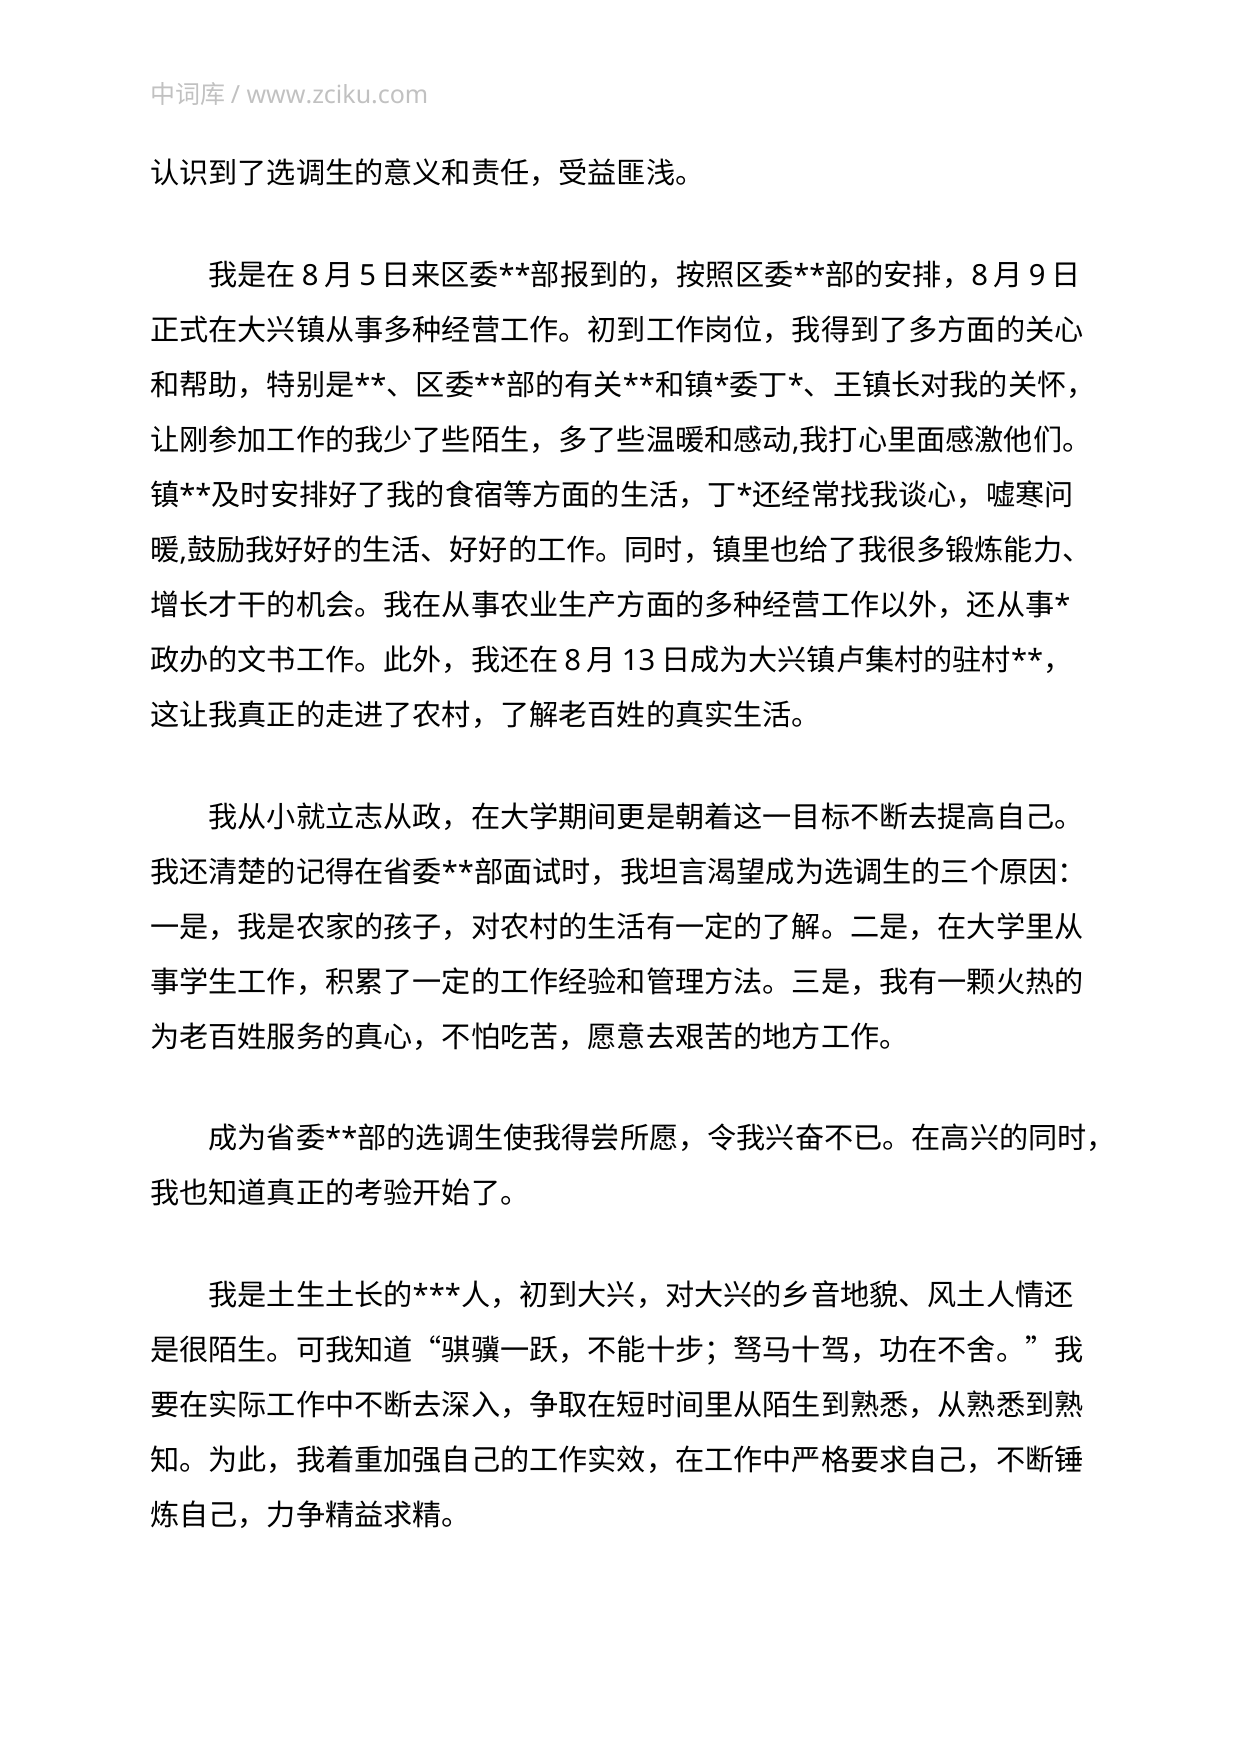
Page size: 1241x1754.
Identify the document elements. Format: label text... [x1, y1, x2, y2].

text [150, 150, 1090, 192]
text 我是在8月5日来区委**部报到的，按照区委**部的安排，8月9日正式在大兴镇从事多种经营工作。初到工作岗位，我得到了多方面的关心和帮助，特别是**、区委**部的有关**和镇*委丁*、王镇长对我的关怀，让刚参加工作的我少了些陌生，多了些温暖和感动,我打心里面感激他们。镇**及时安排好了我的食宿等方面的生活，丁*还经常找我谈心，嘘寒问暖,鼓励我好好的生活、好好的工作。同时，镇里也给了我很多锻炼能力、增长才干的机会。我在从事农业生产方面的多种经营工作以外，还从事*政办的文书工作。此外，我还在8月13日成为大兴镇卢集村的驻村**，这让我真正的走进了农村，了解老百姓的真实生活。 [150, 252, 1090, 734]
text 成为省委**部的选调生使我得尝所愿，令我兴奋不已。在高兴的同时，我也知道真正的考验开始了。 [150, 1115, 1090, 1212]
text 我从小就立志从政，在大学期间更是朝着这一目标不断去提高自己。我还清楚的记得在省委**部面试时，我坦言渴望成为选调生的三个原因：一是，我是农家的孩子，对农村的生活有一定的了解。二是，在大学里从事学生工作，积累了一定的工作经验和管理方法。三是，我有一颗火热的为老百姓服务的真心，不怕吃苦，愿意去艰苦的地方工作。 [150, 793, 1090, 1055]
text 我是土生土长的***人，初到大兴，对大兴的乡音地貌、风土人情还是很陌生。可我知道“骐骥一跃，不能十步；驽马十驾，功在不舍。”我要在实际工作中不断去深入，争取在短时间里从陌生到熟悉，从熟悉到熟知。为此，我着重加强自己的工作实效，在工作中严格要求自己，不断锤炼自己，力争精益求精。 [150, 1272, 1090, 1534]
